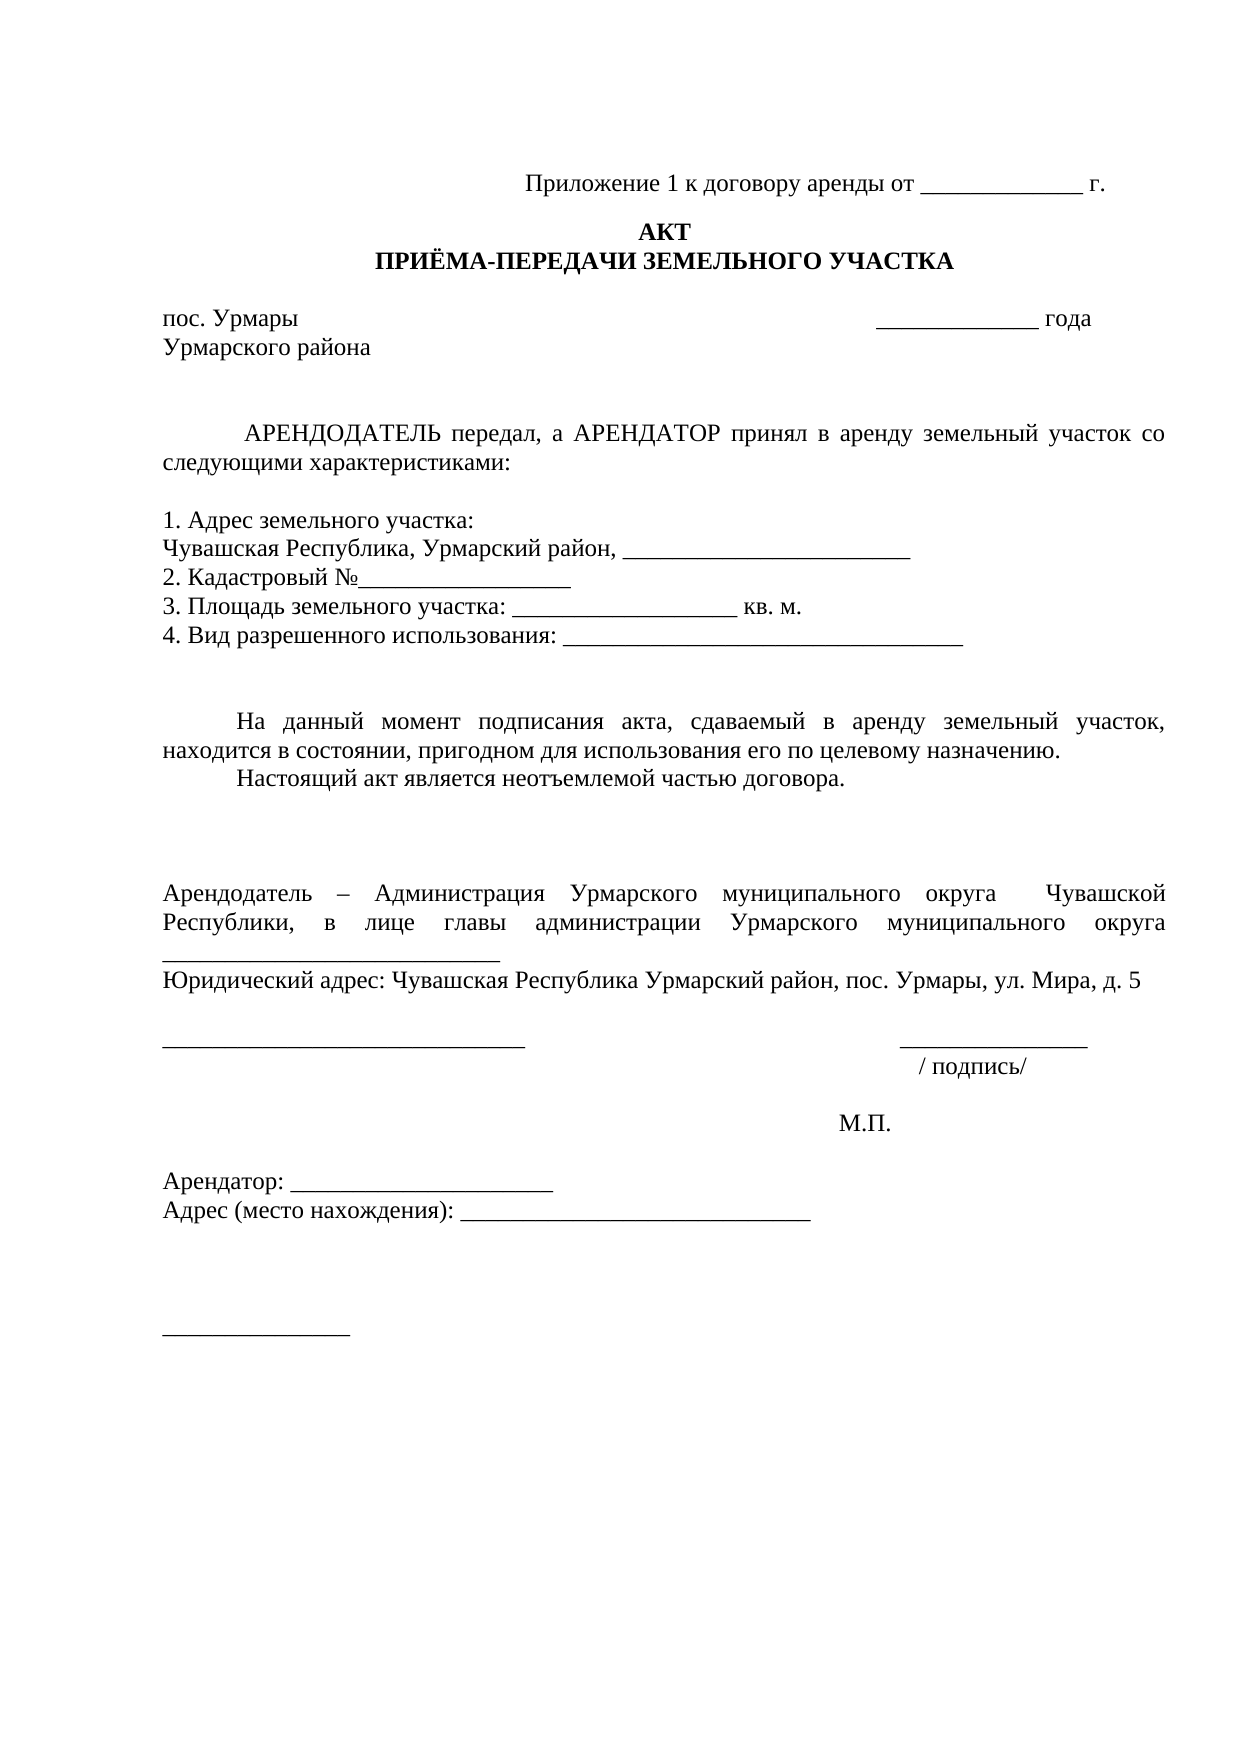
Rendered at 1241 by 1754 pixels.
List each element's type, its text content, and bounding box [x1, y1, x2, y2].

text _____________________________ _______________ [162, 1022, 1167, 1051]
text Адрес (место нахождения): ____________________________ [162, 1195, 1167, 1223]
text пос. Урмары _____________ года [162, 303, 1167, 332]
text Юридический адрес: Чувашская Республика Урмарский район, пос. Урмары, ул. Мира, д. 5 [162, 965, 1167, 993]
text Урмарского района [162, 332, 1167, 361]
text Чувашская Республика, Урмарский район, _______________________ [162, 533, 1167, 562]
text ПРИЁМА-ПЕРЕДАЧИ ЗЕМЕЛЬНОГО УЧАСТКА [162, 246, 1167, 275]
text _______________ [162, 1310, 1167, 1338]
text Настоящий акт является неотъемлемой частью договора. [162, 763, 1167, 792]
text АРЕНДОДАТЕЛЬ передал, а АРЕНДАТОР принял в аренду земельный участок со следующими характеристиками: [162, 418, 1167, 476]
text / подпись/ [162, 1051, 1167, 1080]
text На данный момент подписания акта, сдаваемый в аренду земельный участок, находится в состоянии, пригодном для использования его по целевому назначению. [162, 706, 1167, 763]
text 1. Адрес земельного участка: [162, 505, 1167, 533]
text 2. Кадастровый №_________________ [162, 562, 1167, 591]
text Приложение 1 к договору аренды от _____________ г. [162, 168, 1167, 196]
text Арендодатель – Администрация Урмарского муниципального округа Чувашской Республики, в лице главы администрации Урмарского муниципального округа ___________________________ [162, 878, 1167, 965]
text 3. Площадь земельного участка: __________________ кв. м. [162, 591, 1167, 620]
text М.П. [162, 1108, 1167, 1137]
text Арендатор: _____________________ [162, 1166, 1167, 1195]
text 4. Вид разрешенного использования: ________________________________ [162, 620, 1167, 648]
text АКТ [162, 217, 1167, 246]
